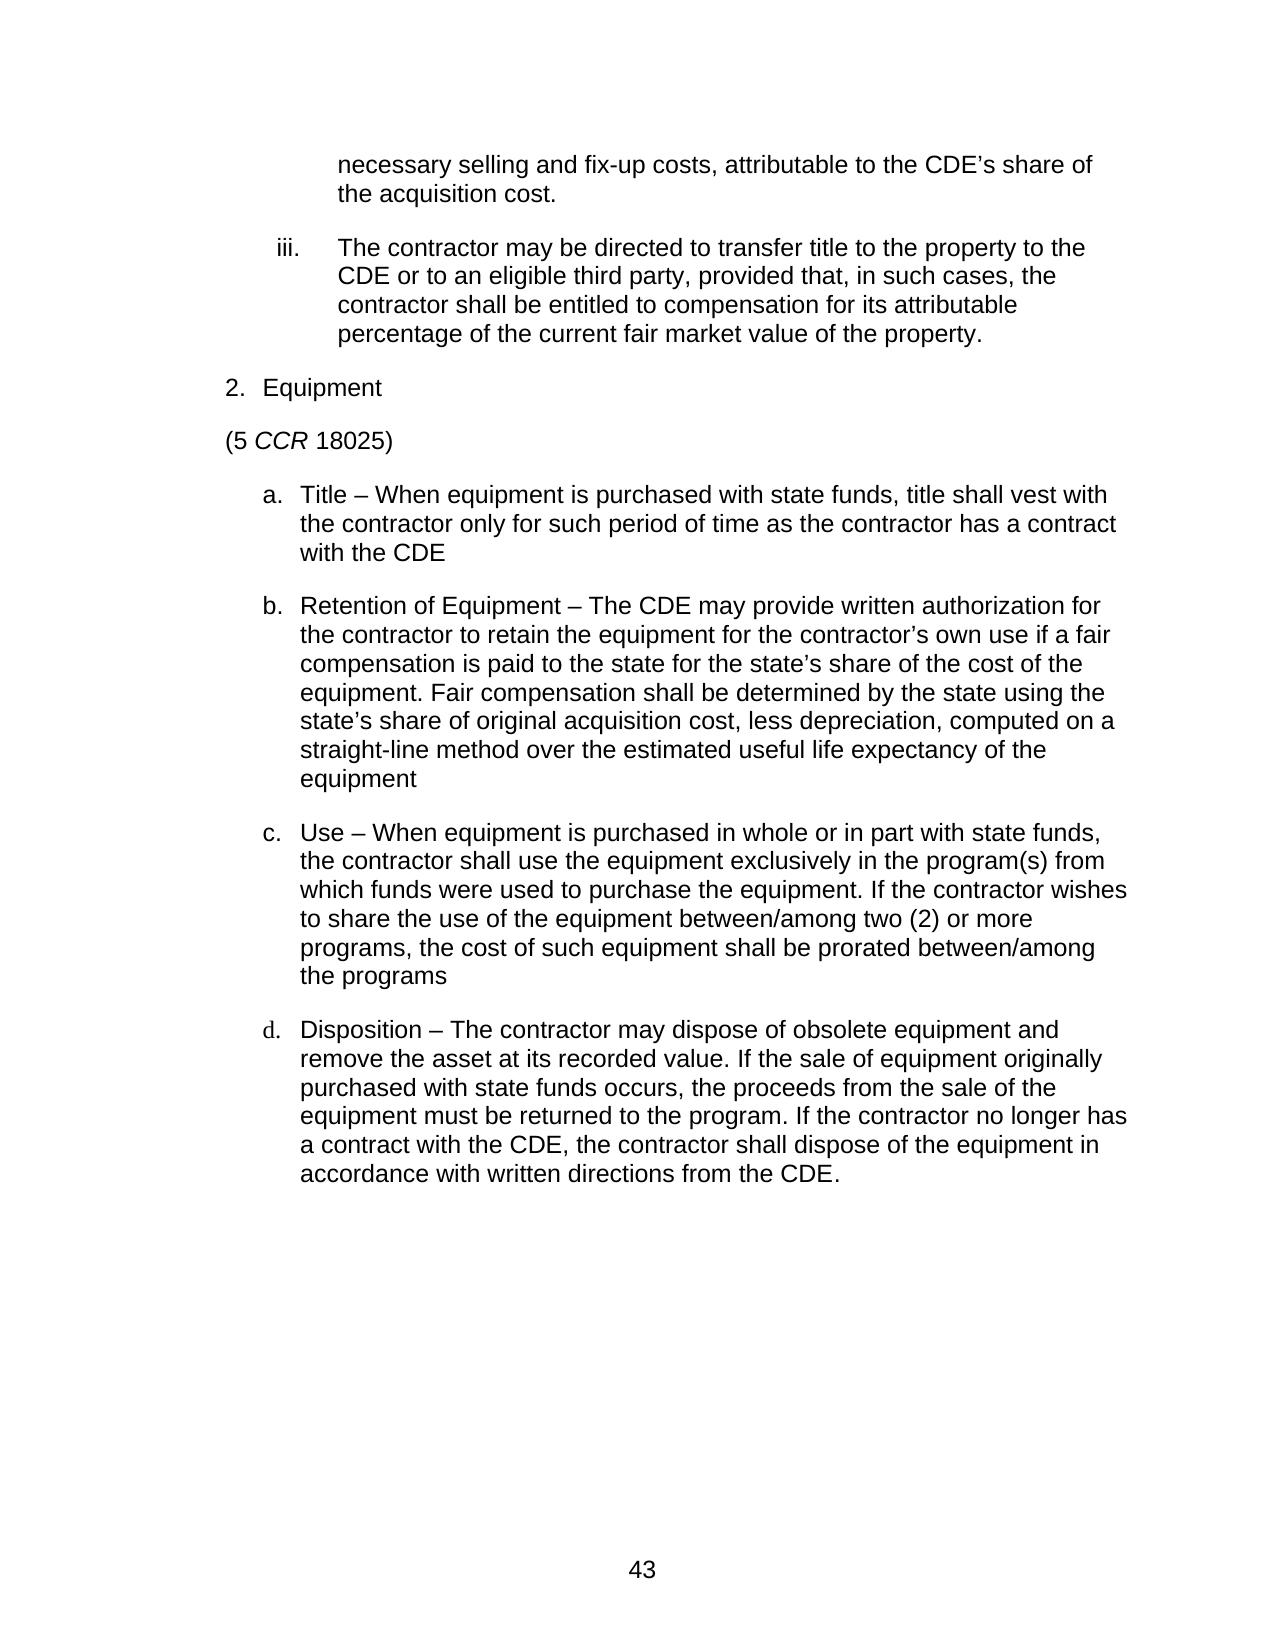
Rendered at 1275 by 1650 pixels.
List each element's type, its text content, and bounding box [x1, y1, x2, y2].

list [300, 150, 1134, 207]
list Use – When equipment is purchased in whole or in part with state funds, the contractor shall use the equipment exclusively in the program(s) from which funds were used to purchase the equipment. If the contractor wishes to share the use of the equipment between/among two (2) or more programs, the cost of such equipment shall be prorated between/among the programs [262, 817, 1134, 990]
list Retention of Equipment – The CDE may provide written authorization for the contractor to retain the equipment for the contractor’s own use if a fair compensation is paid to the state for the state’s share of the cost of the equipment. Fair compensation shall be determined by the state using the state’s share of original acquisition cost, less depreciation, computed on a straight-line method over the estimated useful life expectancy of the equipment [262, 591, 1134, 792]
text (5 CCR 18025) [150, 426, 1134, 455]
list The contractor may be directed to transfer title to the property to the CDE or to an eligible third party, provided that, in such cases, the contractor shall be entitled to compensation for its attributable percentage of the current fair market value of the property. [300, 232, 1134, 347]
list Equipment [225, 372, 1134, 401]
list Disposition – The contractor may dispose of obsolete equipment and remove the asset at its recorded value. If the sale of equipment originally purchased with state funds occurs, the proceeds from the sale of the equipment must be returned to the program. If the contractor no longer has a contract with the CDE, the contractor shall dispose of the equipment in accordance with written directions from the CDE. [262, 1015, 1134, 1188]
list Title – When equipment is purchased with state funds, title shall vest with the contractor only for such period of time as the contractor has a contract with the CDE [262, 480, 1134, 566]
